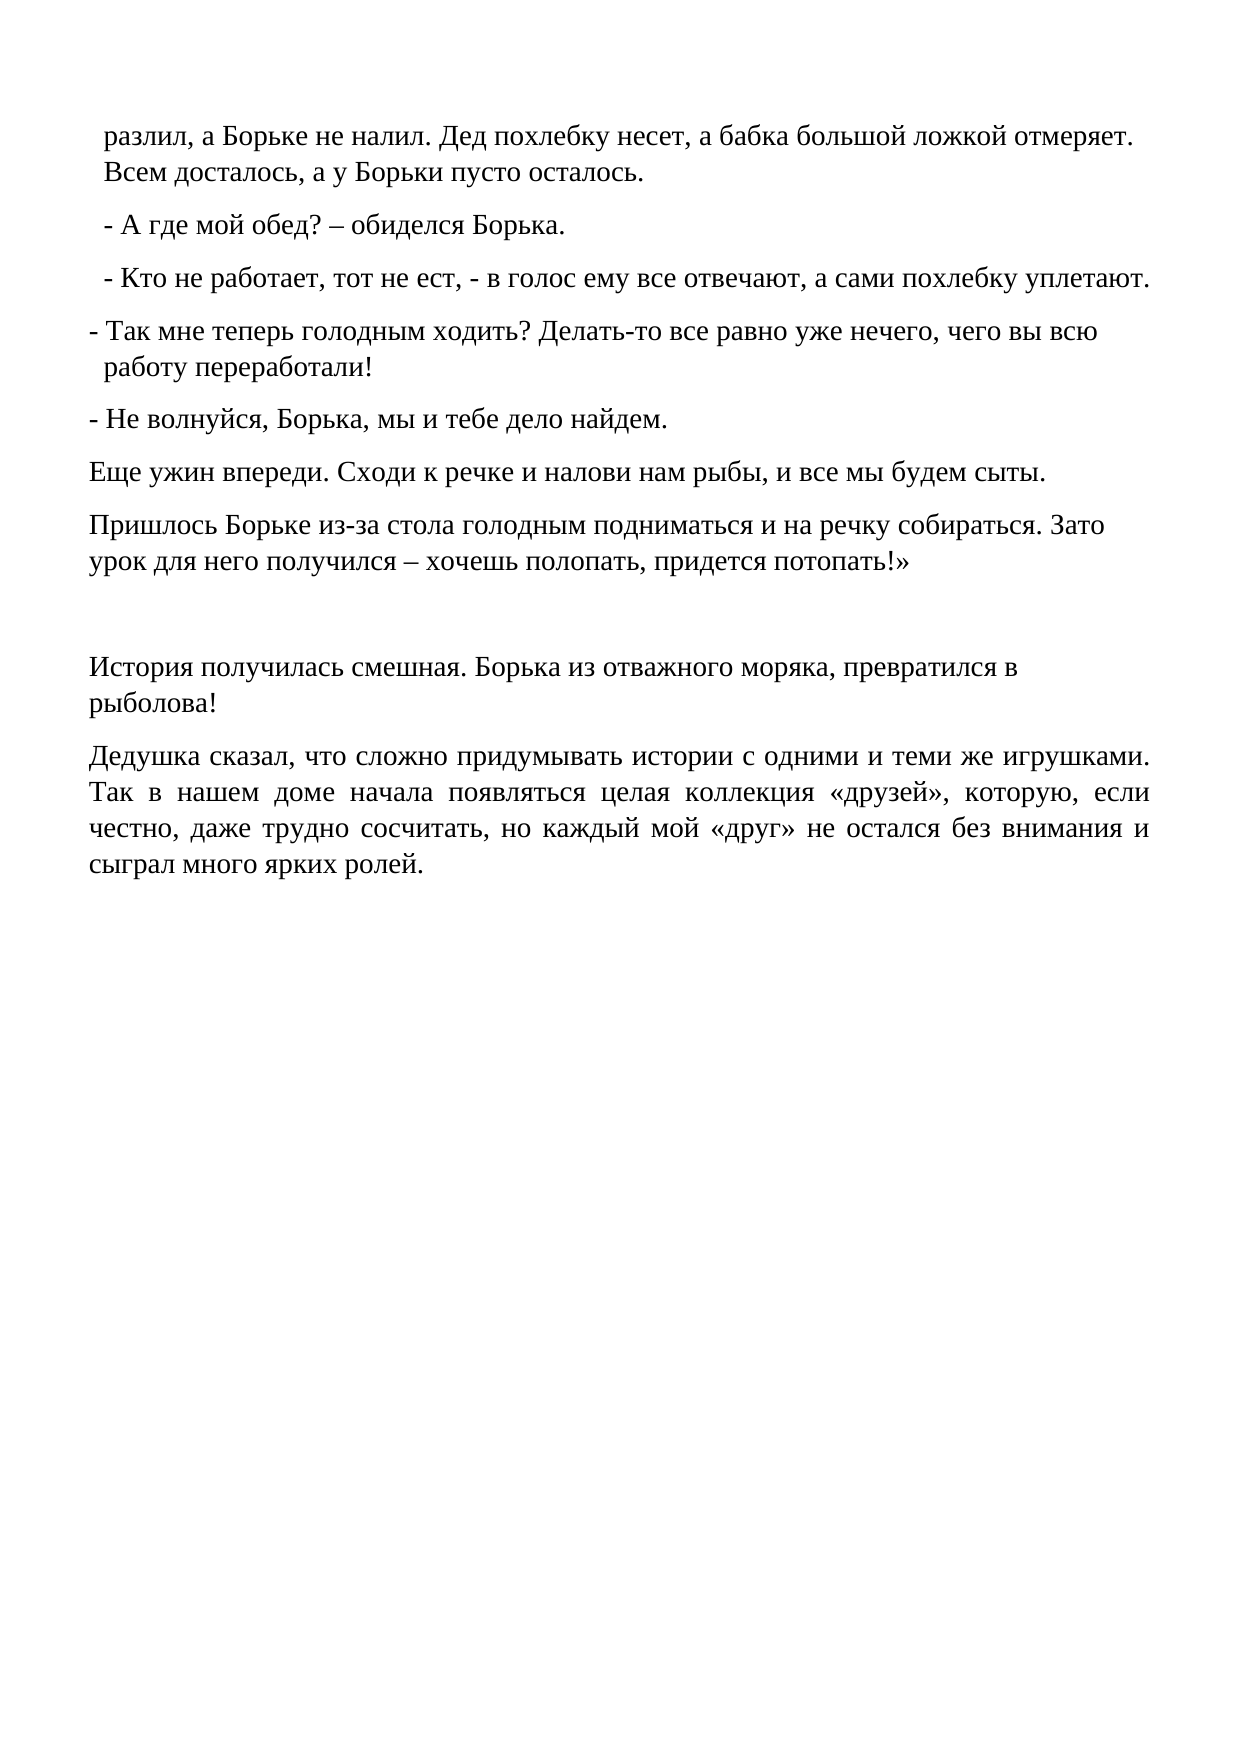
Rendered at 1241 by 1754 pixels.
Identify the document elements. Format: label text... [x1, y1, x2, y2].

text Пришлось Борьке из-за стола голодным подниматься и на речку собираться. Зато урок для него получился – хочешь полопать, придется потопать!» [88, 507, 1152, 577]
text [103, 118, 1152, 188]
text - Так мне теперь голодным ходить? Делать-то все равно уже нечего, чего вы всю работу переработали! [88, 313, 1152, 382]
text - Кто не работает, тот не ест, - в голос ему все отвечают, а сами похлебку уплетают. [103, 260, 1152, 293]
text История получилась смешная. Борька из отважного моряка, превратился в рыболова! [88, 649, 1152, 719]
text - А где мой обед? – обиделся Борька. [103, 207, 1152, 241]
text Дедушка сказал, что сложно придумывать истории с одними и теми же игрушками. Так в нашем доме начала появляться целая коллекция «друзей», которую, если честно, даже трудно сосчитать, но каждый мой «друг» не остался без внимания и сыграл много ярких ролей. [88, 738, 1152, 880]
text - Не волнуйся, Борька, мы и тебе дело найдем. [88, 402, 1152, 435]
text Еще ужин впереди. Сходи к речке и налови нам рыбы, и все мы будем сыты. [88, 454, 1152, 488]
